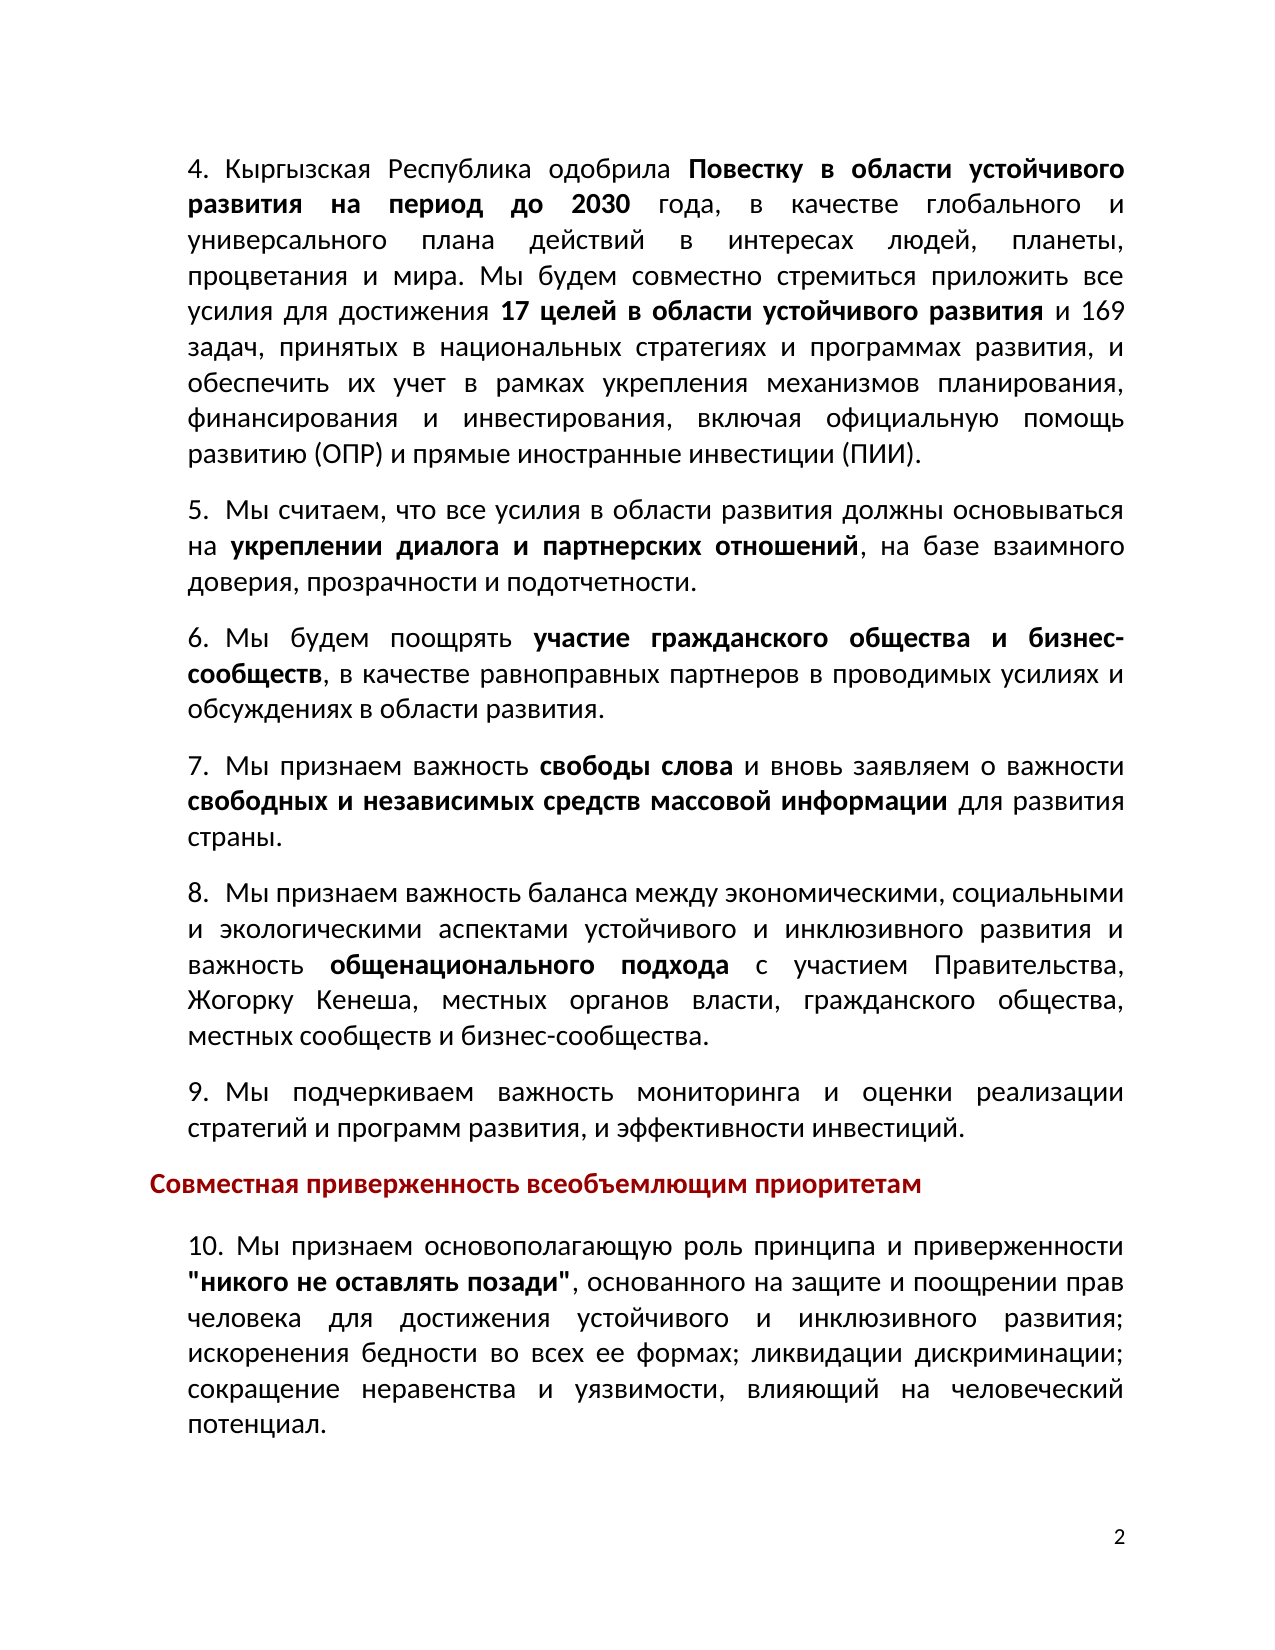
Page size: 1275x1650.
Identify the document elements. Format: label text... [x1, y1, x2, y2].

text Мы признаем важность баланса между экономическими, социальными и экологическими аспектами устойчивого и инклюзивного развития и важность общенационального подхода с участием Правительства, Жогорку Кенеша, местных органов власти, гражданского общества, местных сообществ и бизнес-сообщества. [187, 874, 1125, 1053]
subtitle Совместная приверженность всеобъемлющим приоритетам [150, 1166, 1125, 1201]
text Мы считаем, что все усилия в области развития должны основываться на укреплении диалога и партнерских отношений, на базе взаимного доверия, прозрачности и подотчетности. [187, 491, 1125, 598]
text Мы подчеркиваем важность мониторинга и оценки реализации стратегий и программ развития, и эффективности инвестиций. [187, 1073, 1125, 1145]
text Мы признаем важность свободы слова и вновь заявляем о важности свободных и независимых средств массовой информации для развития страны. [187, 747, 1125, 854]
text Мы признаем основополагающую роль принципа и приверженности "никого не оставлять позади", основанного на защите и поощрении прав человека для достижения устойчивого и инклюзивного развития; искоренения бедности во всех ее формах; ликвидации дискриминации; сокращение неравенства и уязвимости, влияющий на человеческий потенциал. [187, 1227, 1125, 1441]
text Мы будем поощрять участие гражданского общества и бизнес-сообществ, в качестве равноправных партнеров в проводимых усилиях и обсуждениях в области развития. [187, 619, 1125, 726]
text Кыргызская Республика одобрила Повестку в области устойчивого развития на период до 2030 года, в качестве глобального и универсального плана действий в интересах людей, планеты, процветания и мира. Мы будем совместно стремиться приложить все усилия для достижения 17 целей в области устойчивого развития и 169 задач, принятых в национальных стратегиях и программах развития, и обеспечить их учет в рамках укрепления механизмов планирования, финансирования и инвестирования, включая официальную помощь развитию (ОПР) и прямые иностранные инвестиции (ПИИ). [187, 150, 1125, 471]
